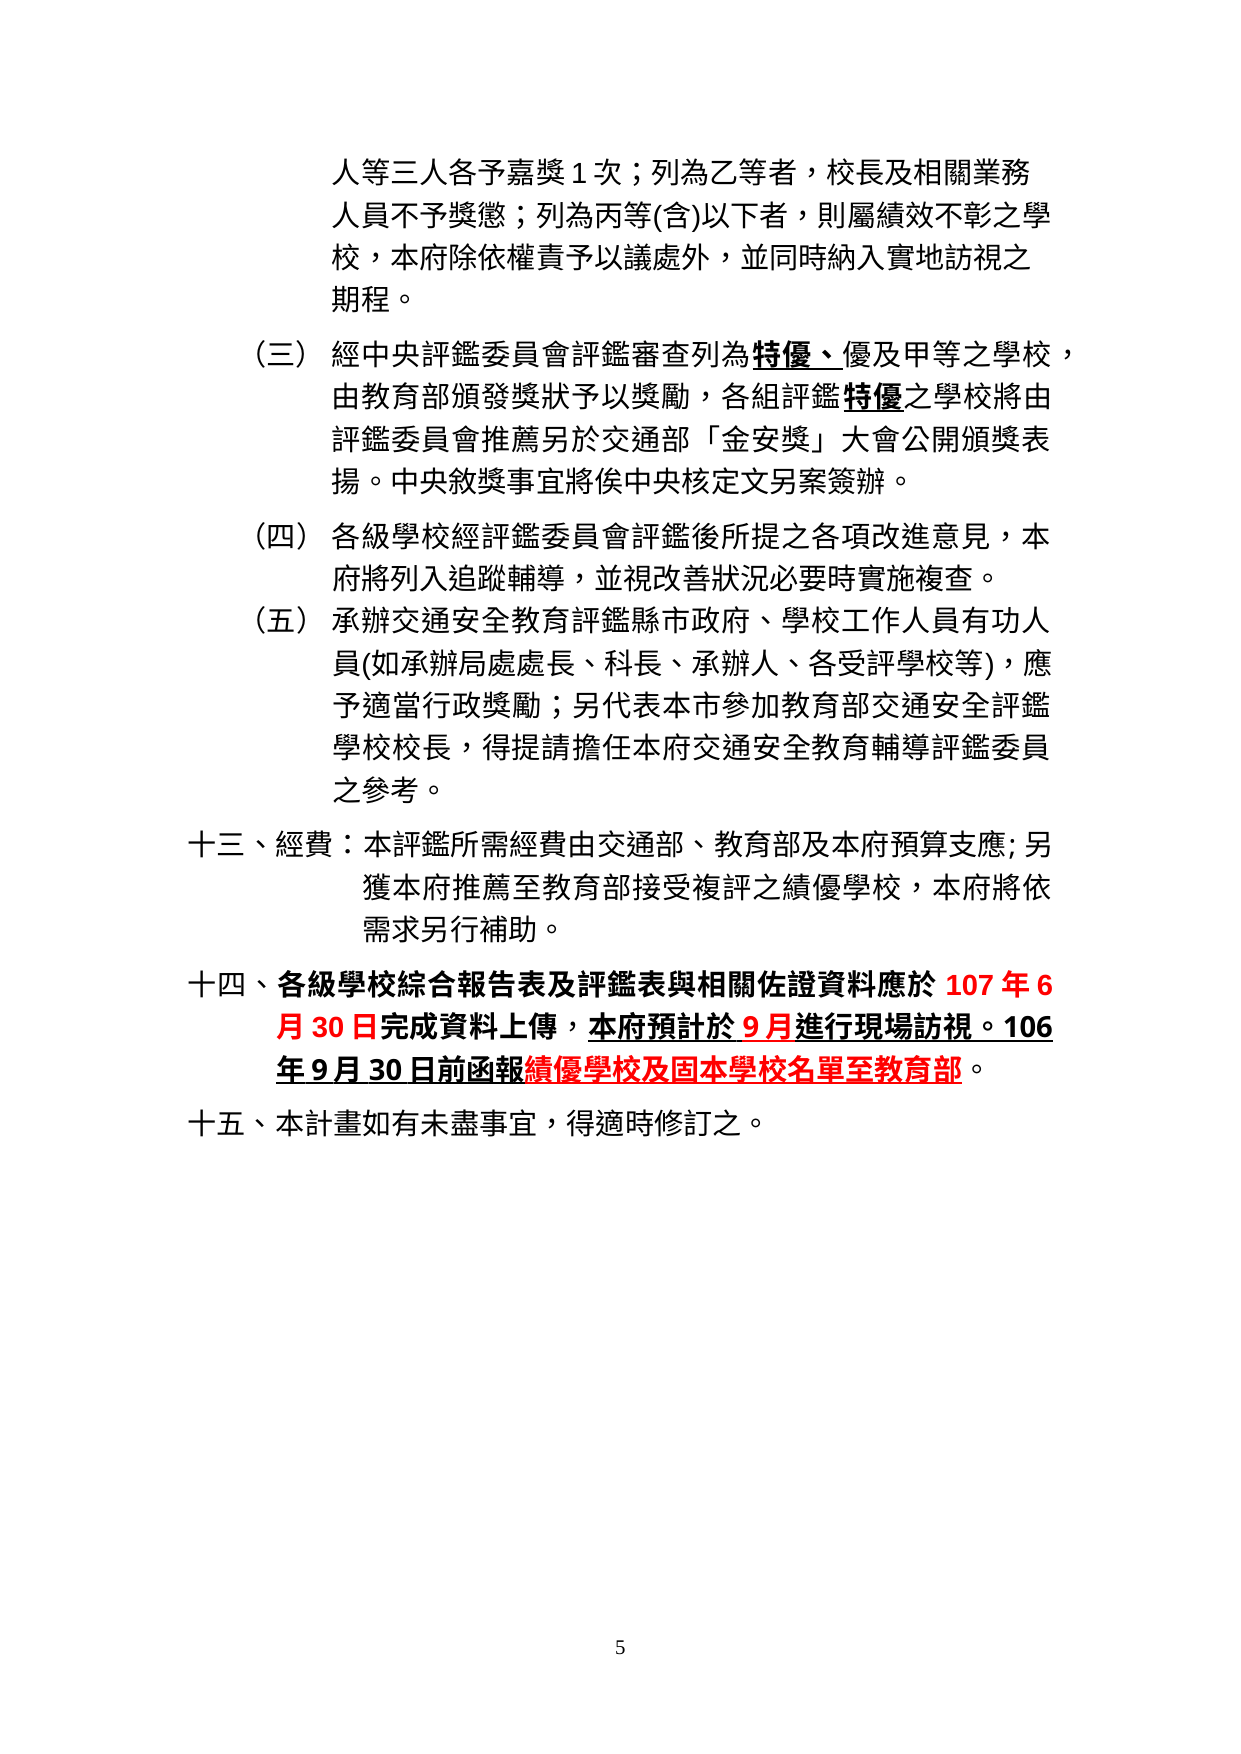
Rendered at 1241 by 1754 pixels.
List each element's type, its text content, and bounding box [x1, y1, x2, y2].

text 十四、各級學校綜合報告表及評鑑表與相關佐證資料應於107年6月30日完成資料上傳，本府預計於9月進行現場訪視。106年9月30日前函報績優學校及固本學校名單至教育部。 [187, 961, 1053, 1088]
list 各級學校經評鑑委員會評鑑後所提之各項改進意見，本府將列入追蹤輔導，並視改善狀況必要時實施複查。 [237, 513, 1053, 598]
list 經中央評鑑委員會評鑑審查列為特優、優及甲等之學校，由教育部頒發獎狀予以獎勵，各組評鑑特優之學校將由評鑑委員會推薦另於交通部「金安獎」大會公開頒獎表揚。中央敘獎事宜將俟中央核定文另案簽辦。 [237, 332, 1053, 501]
text 十三、經費：本評鑑所需經費由交通部、教育部及本府預算支應; 另獲本府推薦至教育部接受複評之績優學校，本府將依需求另行補助。 [187, 822, 1053, 949]
text 十五、本計畫如有未盡事宜，得適時修訂之。 [187, 1101, 1053, 1143]
list 承辦交通安全教育評鑑縣市政府、學校工作人員有功人員(如承辦局處處長、科長、承辦人、各受評學校等)，應予適當行政獎勵；另代表本市參加教育部交通安全評鑑學校校長，得提請擔任本府交通安全教育輔導評鑑委員之參考。 [237, 598, 1053, 809]
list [237, 150, 1053, 319]
